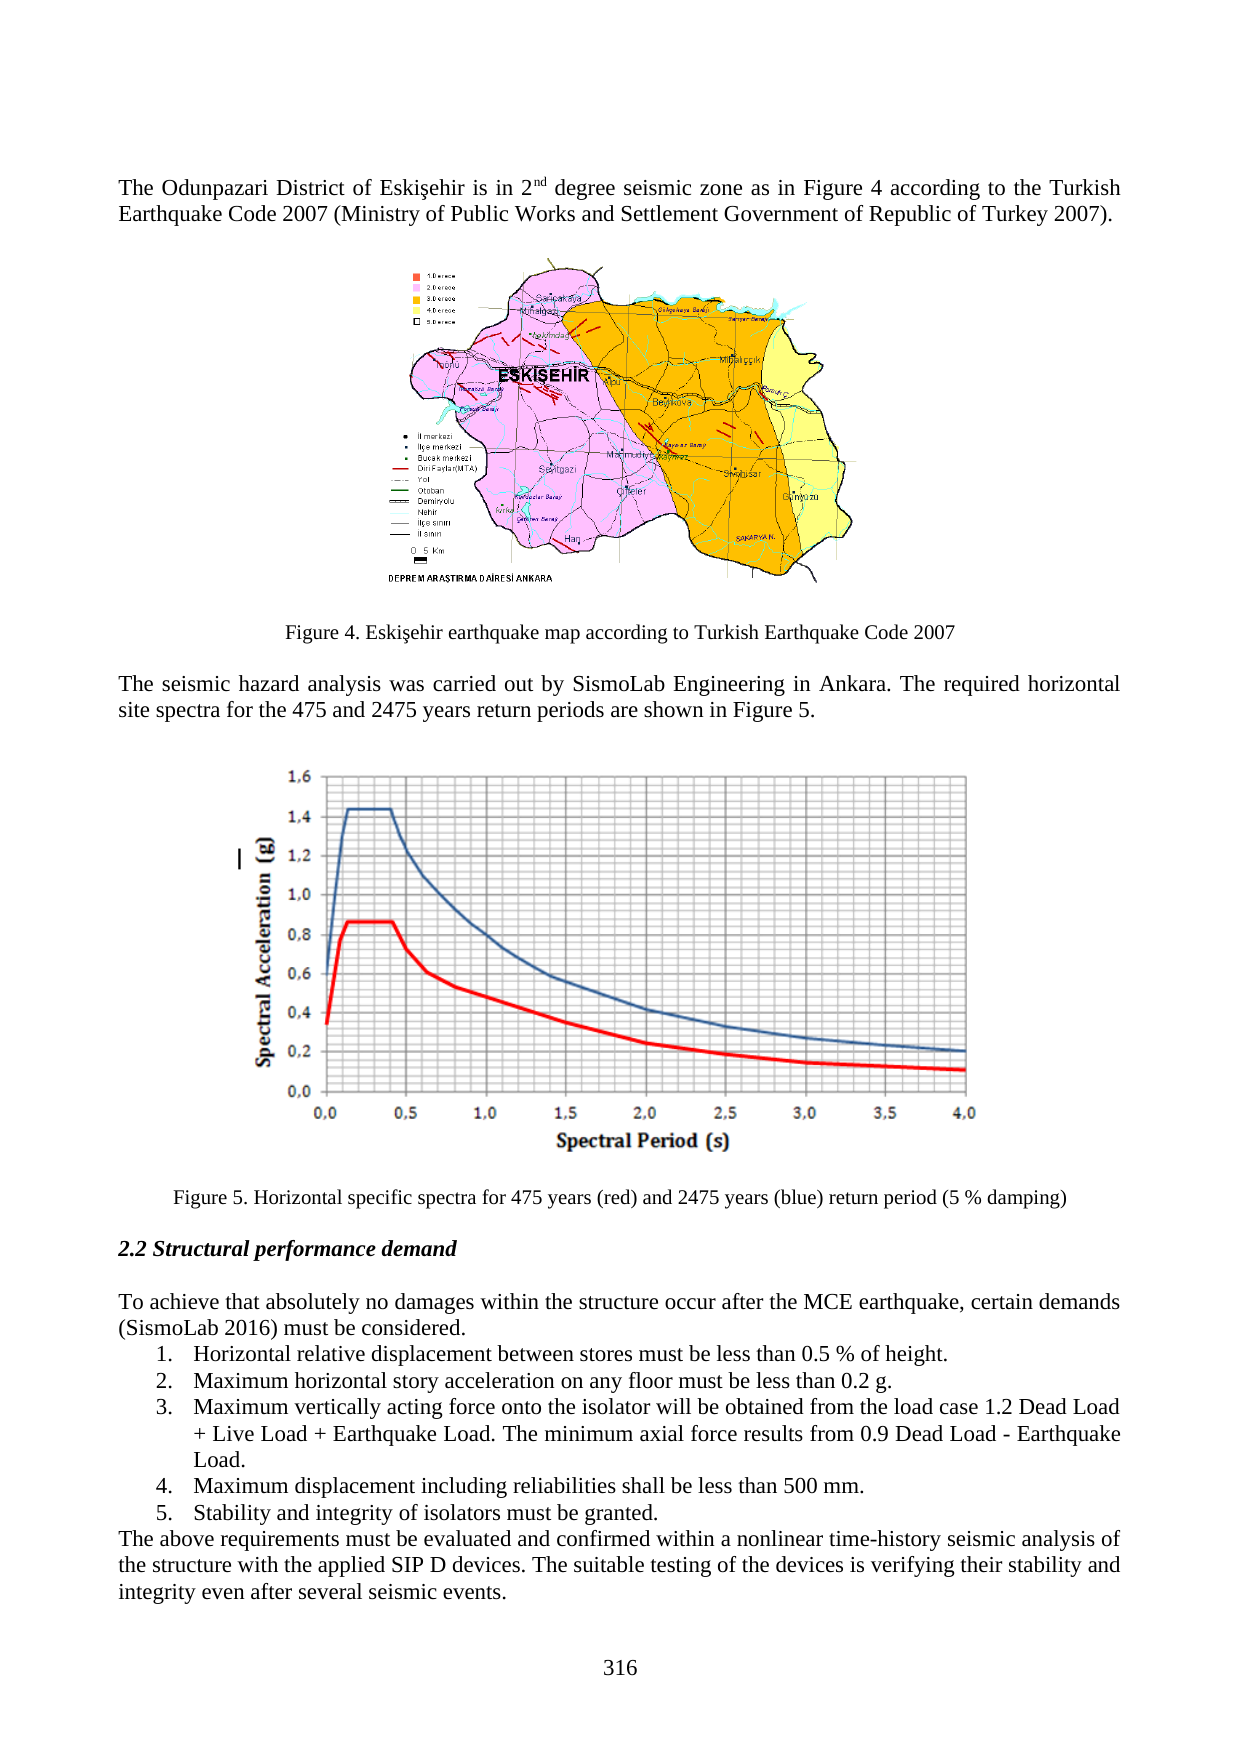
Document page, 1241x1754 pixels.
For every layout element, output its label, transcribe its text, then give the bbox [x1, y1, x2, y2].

text Figure 4. Eskişehir earthquake map according to Turkish Earthquake Code 2007 [118, 620, 1122, 644]
picture [383, 253, 857, 594]
text The Odunpazari District of Eskişehir is in 2nd degree seismic zone as in Figure 4 according to the Turkish Earthquake Code 2007 (Ministry of Public Works and Settlement Government of Republic of Turkey 2007). [118, 174, 1122, 227]
list Stability and integrity of isolators must be granted. [156, 1499, 1122, 1525]
text The seismic hazard analysis was carried out by SismoLab Engineering in Ankara. The required horizontal site spectra for the 475 and 2475 years return periods are shown in Figure 5. [118, 670, 1122, 723]
text The above requirements must be evaluated and confirmed within a nonlinear time-history seismic analysis of the structure with the applied SIP D devices. The suitable testing of the devices is verifying their stability and integrity even after several seismic events. [118, 1525, 1122, 1604]
text To achieve that absolutely no damages within the structure occur after the MCE earthquake, certain demands (SismoLab 2016) must be considered. [118, 1288, 1122, 1341]
list Maximum vertically acting force onto the isolator will be obtained from the load case 1.2 Dead Load + Live Load + Earthquake Load. The minimum axial force results from 0.9 Dead Load - Earthquake Load. [156, 1393, 1122, 1472]
list Maximum displacement including reliabilities shall be less than 500 mm. [156, 1472, 1122, 1499]
list Horizontal relative displacement between stores must be less than 0.5 % of height. [156, 1341, 1122, 1367]
list Maximum horizontal story acceleration on any floor must be less than 0.2 g. [156, 1367, 1122, 1393]
text 2.2 Structural performance demand [118, 1235, 1122, 1261]
text Figure 5. Horizontal specific spectra for 475 years (red) and 2475 years (blue) return period (5 % damping) [118, 1185, 1122, 1209]
picture [226, 749, 1015, 1159]
